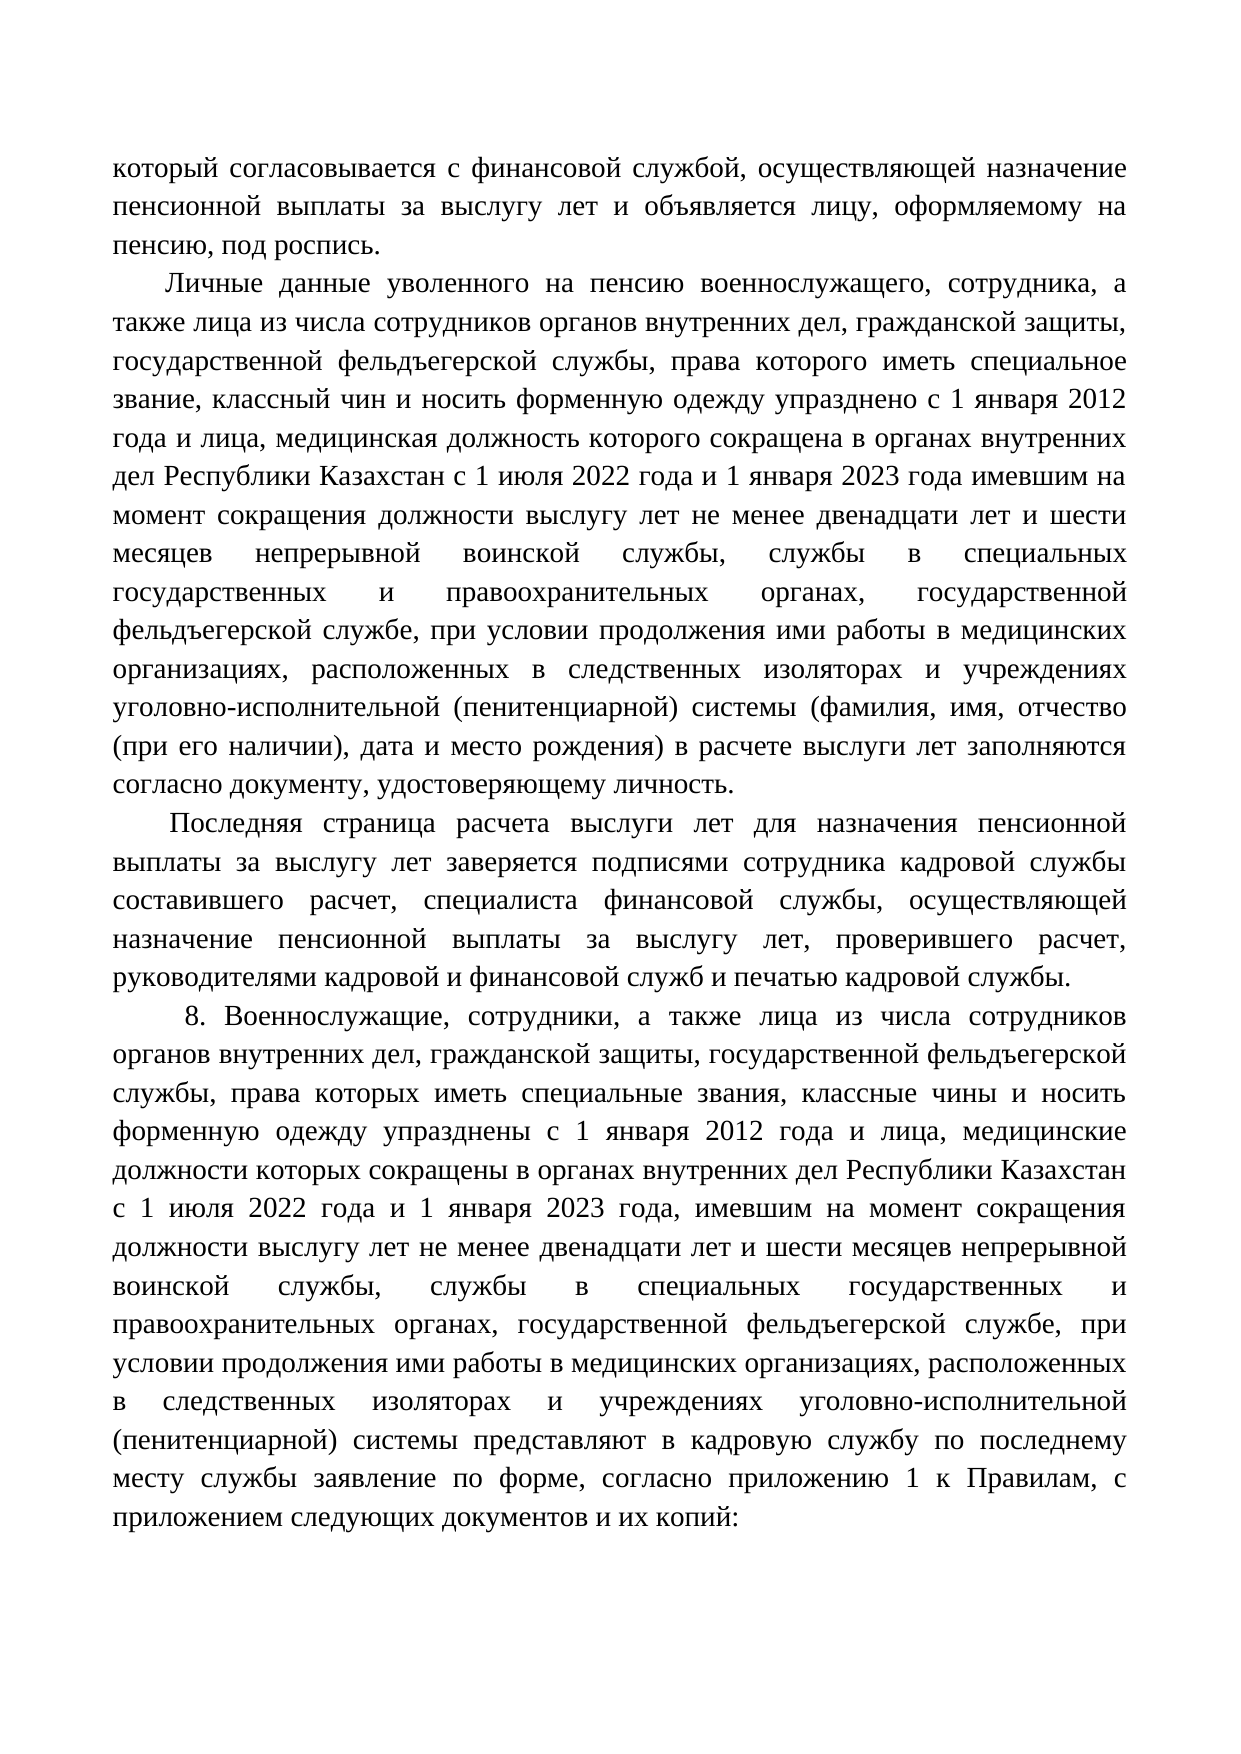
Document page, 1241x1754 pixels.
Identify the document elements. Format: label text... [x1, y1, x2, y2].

text 8. Военнослужащие, сотрудники, а также лица из числа сотрудников органов внутренних дел, гражданской защиты, государственной фельдъегерской службы, права которых иметь специальные звания, классные чины и носить форменную одежду упразднены с 1 января 2012 года и лица, медицинские должности которых сокращены в органах внутренних дел Республики Казахстан с 1 июля 2022 года и 1 января 2023 года, имевшим на момент сокращения должности выслугу лет не менее двенадцати лет и шести месяцев непрерывной воинской службы, службы в специальных государственных и правоохранительных органах, государственной фельдъегерской службе, при условии продолжения ими работы в медицинских организациях, расположенных в следственных изоляторах и учреждениях уголовно-исполнительной (пенитенциарной) системы представляют в кадровую службу по последнему месту службы заявление по форме, согласно приложению 1 к Правилам, с приложением следующих документов и их копий: [112, 998, 1128, 1532]
text Личные данные уволенного на пенсию военнослужащего, сотрудника, а также лица из числа сотрудников органов внутренних дел, гражданской защиты, государственной фельдъегерской службы, права которого иметь специальное звание, классный чин и носить форменную одежду упразднено с 1 января 2012 года и лица, медицинская должность которого сокращена в органах внутренних дел Республики Казахстан с 1 июля 2022 года и 1 января 2023 года имевшим на момент сокращения должности выслугу лет не менее двенадцати лет и шести месяцев непрерывной воинской службы, службы в специальных государственных и правоохранительных органах, государственной фельдъегерской службе, при условии продолжения ими работы в медицинских организациях, расположенных в следственных изоляторах и учреждениях уголовно-исполнительной (пенитенциарной) системы (фамилия, имя, отчество (при его наличии), дата и место рождения) в расчете выслуги лет заполняются согласно документу, удостоверяющему личность. [112, 266, 1128, 800]
text Последняя страница расчета выслуги лет для назначения пенсионной выплаты за выслугу лет заверяется подписями сотрудника кадровой службы составившего расчет, специалиста финансовой службы, осуществляющей назначение пенсионной выплаты за выслугу лет, проверившего расчет, руководителями кадровой и финансовой служб и печатью кадровой службы. [112, 805, 1128, 993]
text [112, 150, 1128, 261]
